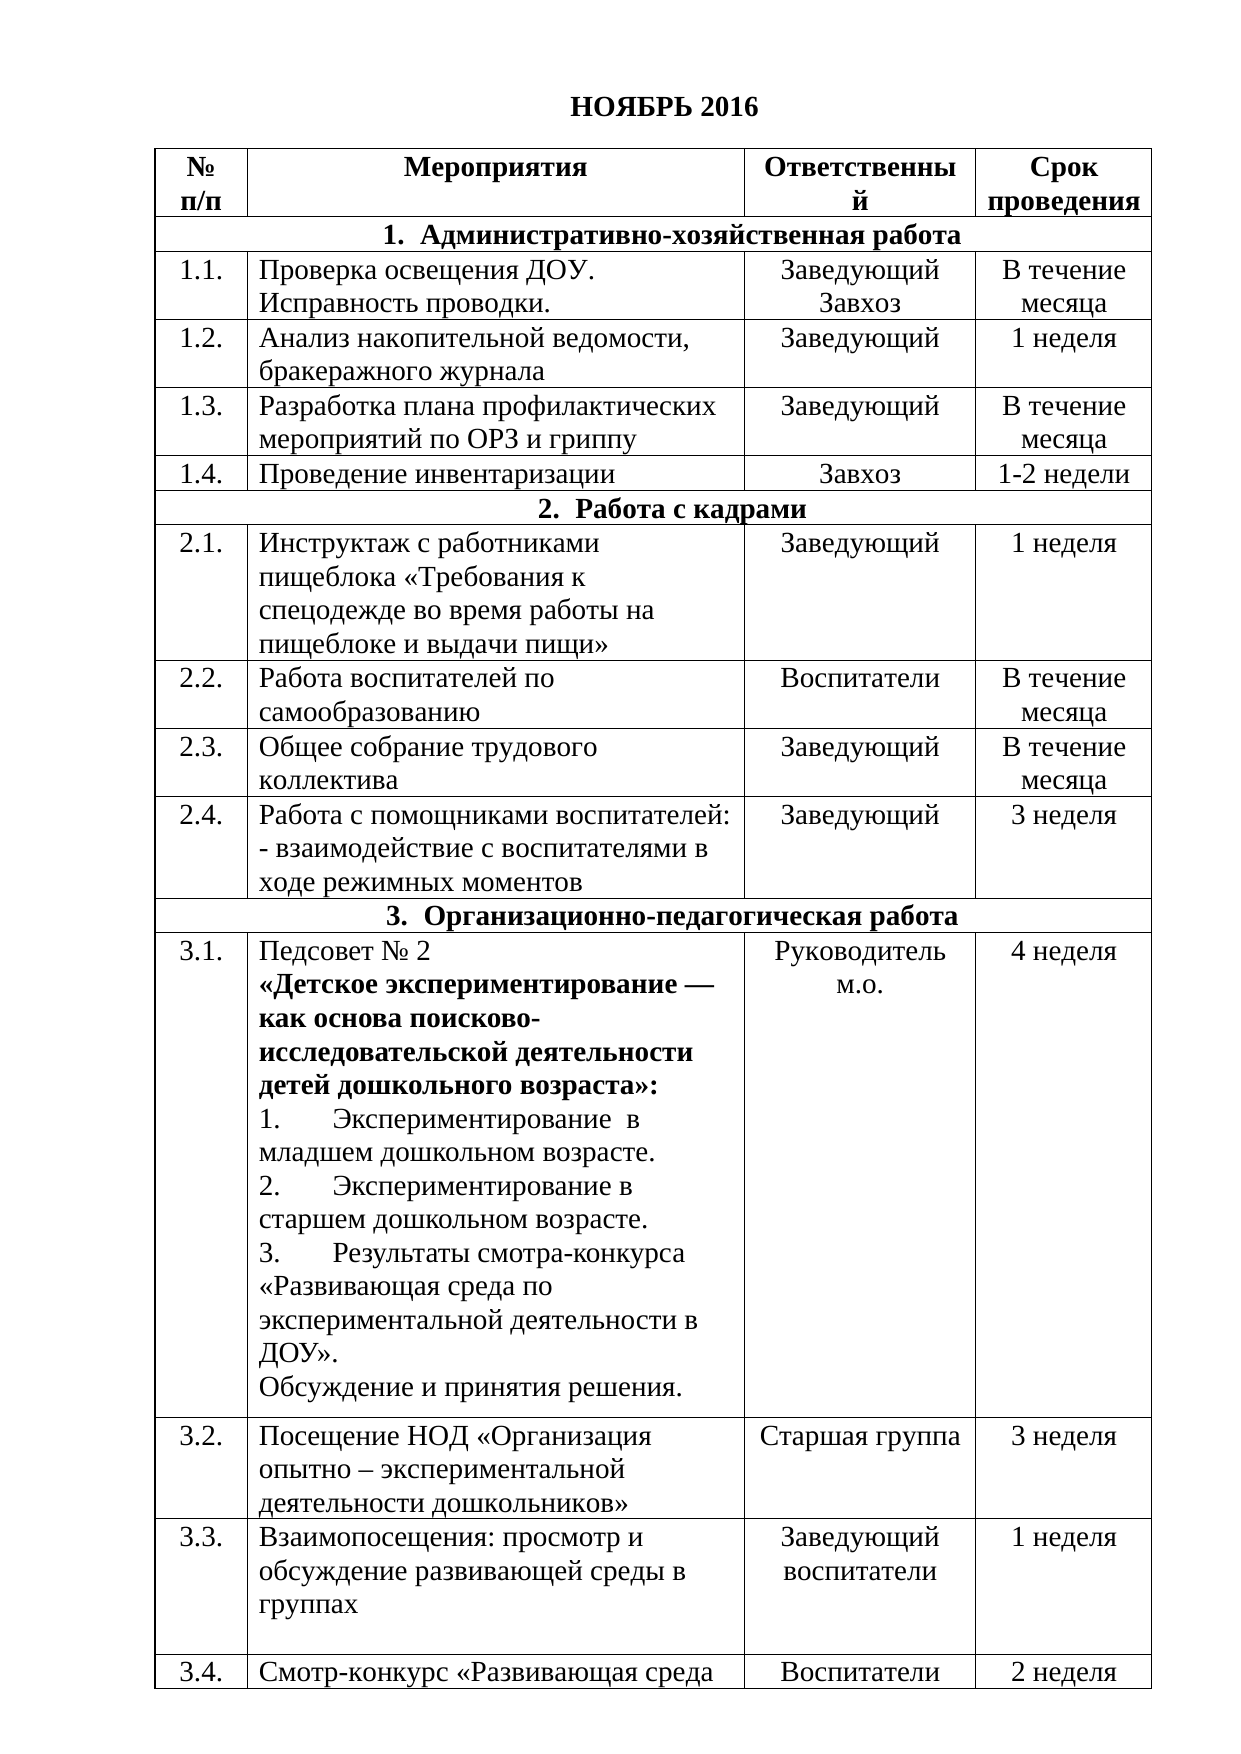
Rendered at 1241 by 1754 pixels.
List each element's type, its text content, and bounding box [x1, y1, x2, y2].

table_cell Анализ накопительной ведомости, бракеражного журнала [248, 320, 744, 387]
table_cell 1.4. [156, 456, 247, 490]
table_cell Инструктаж с работниками пищеблока «Требования к спецодежде во время работы на пищеблоке и выдачи пищи» [248, 525, 744, 659]
table_cell Заведующий [745, 320, 975, 387]
table_cell 4 неделя [976, 933, 1151, 1417]
table_cell Проверка освещения ДОУ. Исправность проводки. [248, 252, 744, 319]
table_cell Разработка плана профилактических мероприятий по ОРЗ и гриппу [248, 388, 744, 455]
table_cell В течение месяца [976, 729, 1151, 796]
table_cell Воспитатели [745, 661, 975, 728]
table_cell Воспитатели групп [745, 1655, 975, 1688]
table_cell Заведующий Завхоз [745, 252, 975, 319]
table_cell Работа с кадрами [156, 491, 1151, 524]
table_cell 1 неделя [976, 1519, 1151, 1653]
table_cell Административно-хозяйственная работа [156, 217, 1151, 251]
table_cell Руководитель м.о. [745, 933, 975, 1417]
table_cell Заведующий [745, 797, 975, 897]
table_cell Педсовет № 2 «Детское экспериментирование — как основа поисково-исследовательской деятельности детей дошкольного возраста»: Экспериментирование в младшем дошкольном возрасте. Экспериментирование в старшем дошкольном возрасте. Результаты смотра-конкурса «Развивающая среда по экспериментальной деятельности в ДОУ». Обсуждение и принятия решения. [248, 933, 744, 1417]
table_cell В течение месяца [976, 252, 1151, 319]
table_cell 2.1. [156, 525, 247, 659]
table_cell В течение месяца [976, 388, 1151, 455]
table_cell 2.4. [156, 797, 247, 897]
table_cell Работа воспитателей по самообразованию [248, 661, 744, 728]
table_cell 1 неделя [976, 525, 1151, 659]
table_cell 3.4. [156, 1655, 247, 1688]
table_cell Организационно-педагогическая работа [156, 899, 1151, 932]
table_cell Заведующий воспитатели [745, 1519, 975, 1653]
table_cell В течение месяца [976, 661, 1151, 728]
table_cell 1.2. [156, 320, 247, 387]
table_cell Старшая группа [745, 1418, 975, 1518]
table_header Ответственный [745, 149, 975, 216]
table_cell Заведующий [745, 525, 975, 659]
table_header № п/п [156, 149, 247, 216]
text НОЯБРЬ 2016 [177, 89, 1152, 122]
table_cell Заведующий [745, 388, 975, 455]
table_header Мероприятия [248, 149, 744, 216]
table_cell Проведение инвентаризации [248, 456, 744, 490]
table_cell 3 неделя [976, 1418, 1151, 1518]
table_cell 1.1. [156, 252, 247, 319]
table_cell Взаимопосещения: просмотр и обсуждение развивающей среды в группах [248, 1519, 744, 1653]
table_cell Посещение НОД «Организация опытно – экспериментальной деятельности дошкольников» [248, 1418, 744, 1518]
table_cell 2.2. [156, 661, 247, 728]
table_cell 3.2. [156, 1418, 247, 1518]
table_cell Завхоз [745, 456, 975, 490]
table_cell 1-2 недели [976, 456, 1151, 490]
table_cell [248, 1655, 744, 1688]
table_cell Общее собрание трудового коллектива [248, 729, 744, 796]
table_cell 2.3. [156, 729, 247, 796]
table_cell 3.1. [156, 933, 247, 1417]
table_cell 3.3. [156, 1519, 247, 1653]
table_cell 2 неделя [976, 1655, 1151, 1688]
table_cell 3 неделя [976, 797, 1151, 897]
table_cell 1.3. [156, 388, 247, 455]
table_cell Работа с помощниками воспитателей: - взаимодействие с воспитателями в ходе режимных моментов [248, 797, 744, 897]
table_cell 1 неделя [976, 320, 1151, 387]
table_header Срок проведения [976, 149, 1151, 216]
table_cell Заведующий [745, 729, 975, 796]
